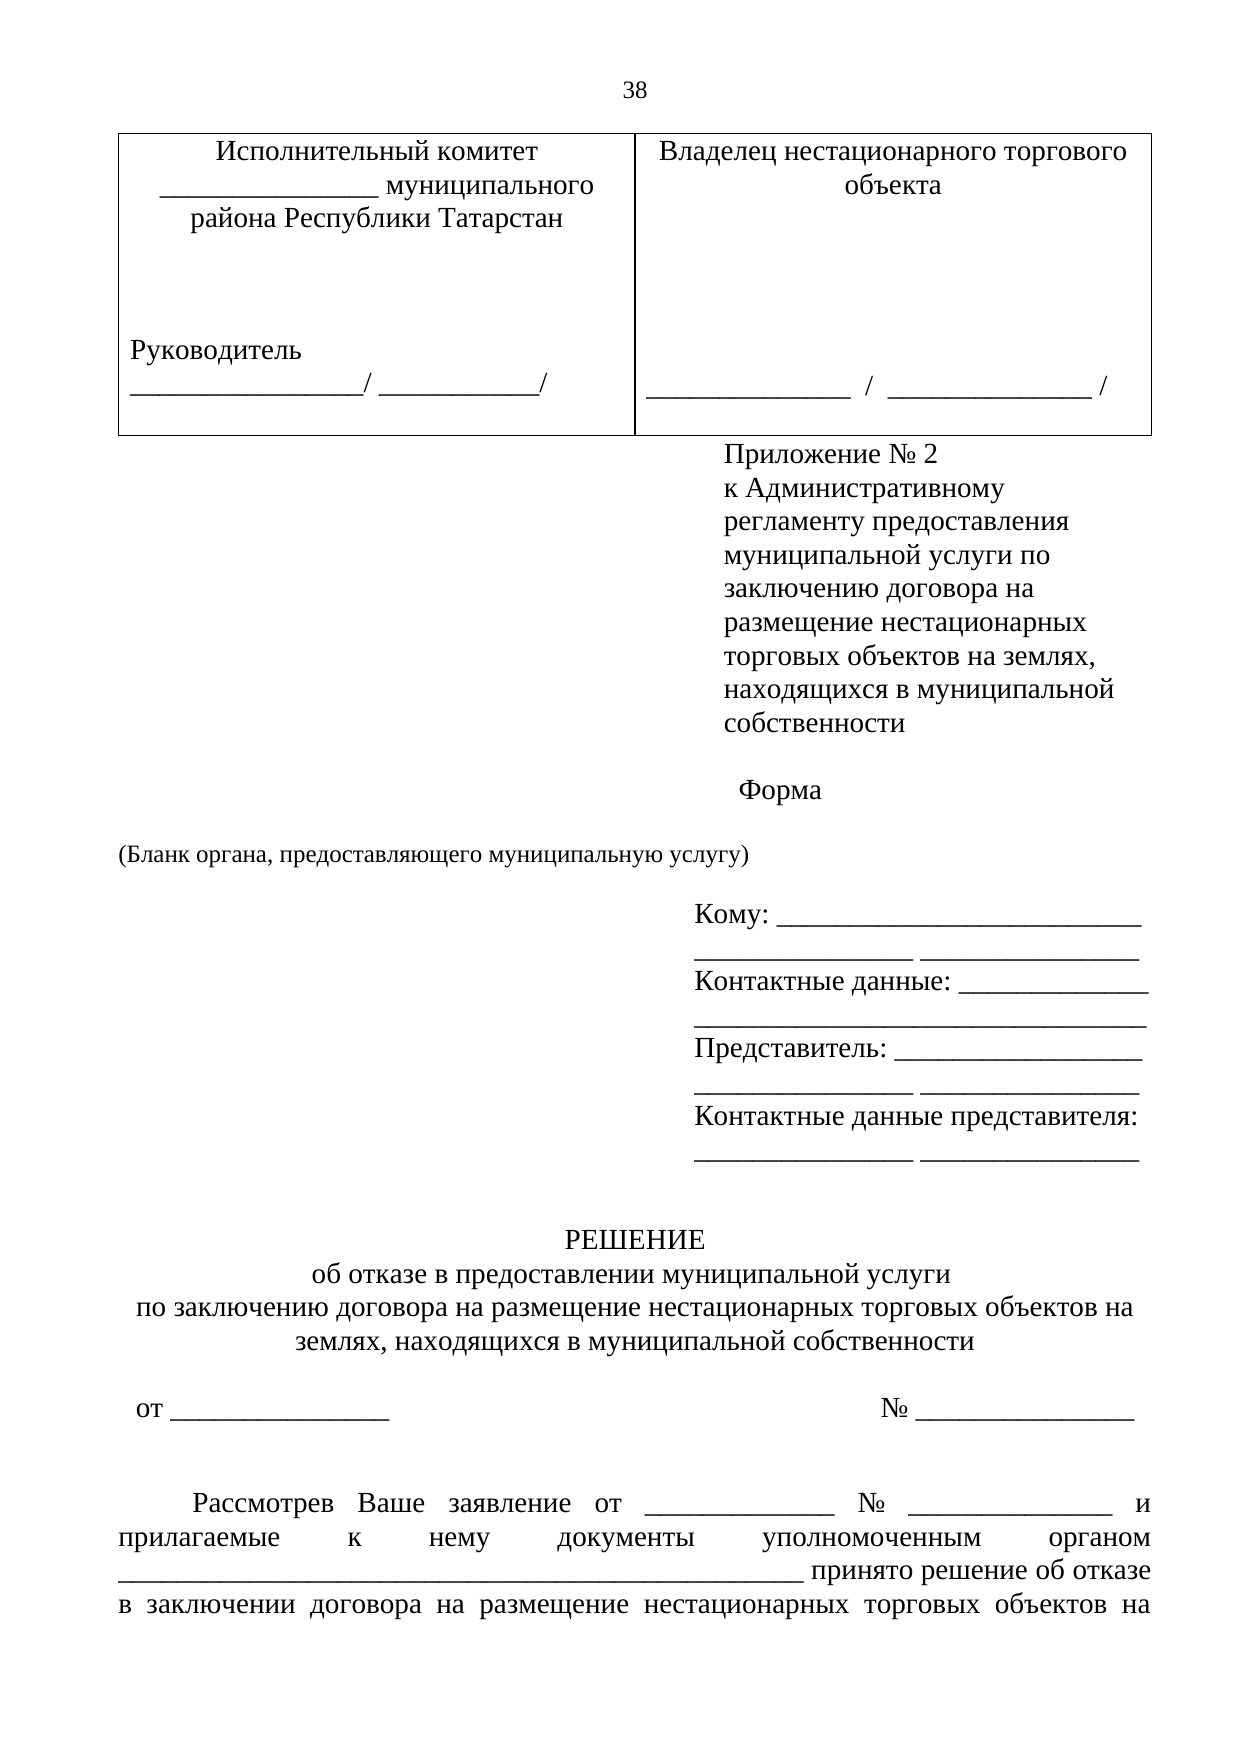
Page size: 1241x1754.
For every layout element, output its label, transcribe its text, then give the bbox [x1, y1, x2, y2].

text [118, 1485, 1152, 1619]
text Форма [738, 772, 1152, 805]
text Контактные данные: _____________ _______________________________ [694, 963, 1152, 1031]
text от _______________ № _______________ [118, 1390, 1152, 1423]
text к Административному регламенту предоставления муниципальной услуги по заключению договора на размещение нестационарных торговых объектов на землях, находящихся в муниципальной собственности [723, 470, 1152, 738]
text _______________ _______________ [694, 1131, 1152, 1165]
text Кому: _________________________ _______________ _______________ [694, 896, 1152, 963]
table_header Исполнительный комитет _______________ муниципального района Республики Татарстан Руководитель ________________/ ___________/ [119, 134, 634, 435]
text Приложение № 2 [723, 436, 1152, 470]
text (Бланк органа, предоставляющего муниципальную услугу) [118, 839, 1152, 868]
text об отказе в предоставлении муниципальной услуги по заключению договора на размещение нестационарных торговых объектов на землях, находящихся в муниципальной собственности [118, 1256, 1152, 1356]
text Контактные данные представителя: [694, 1098, 1152, 1131]
text РЕШЕНИЕ [118, 1222, 1152, 1256]
table_header Владелец нестационарного торгового объекта ______________ / ______________ / [636, 134, 1151, 435]
text Представитель: _________________ _______________ _______________ [694, 1031, 1152, 1098]
